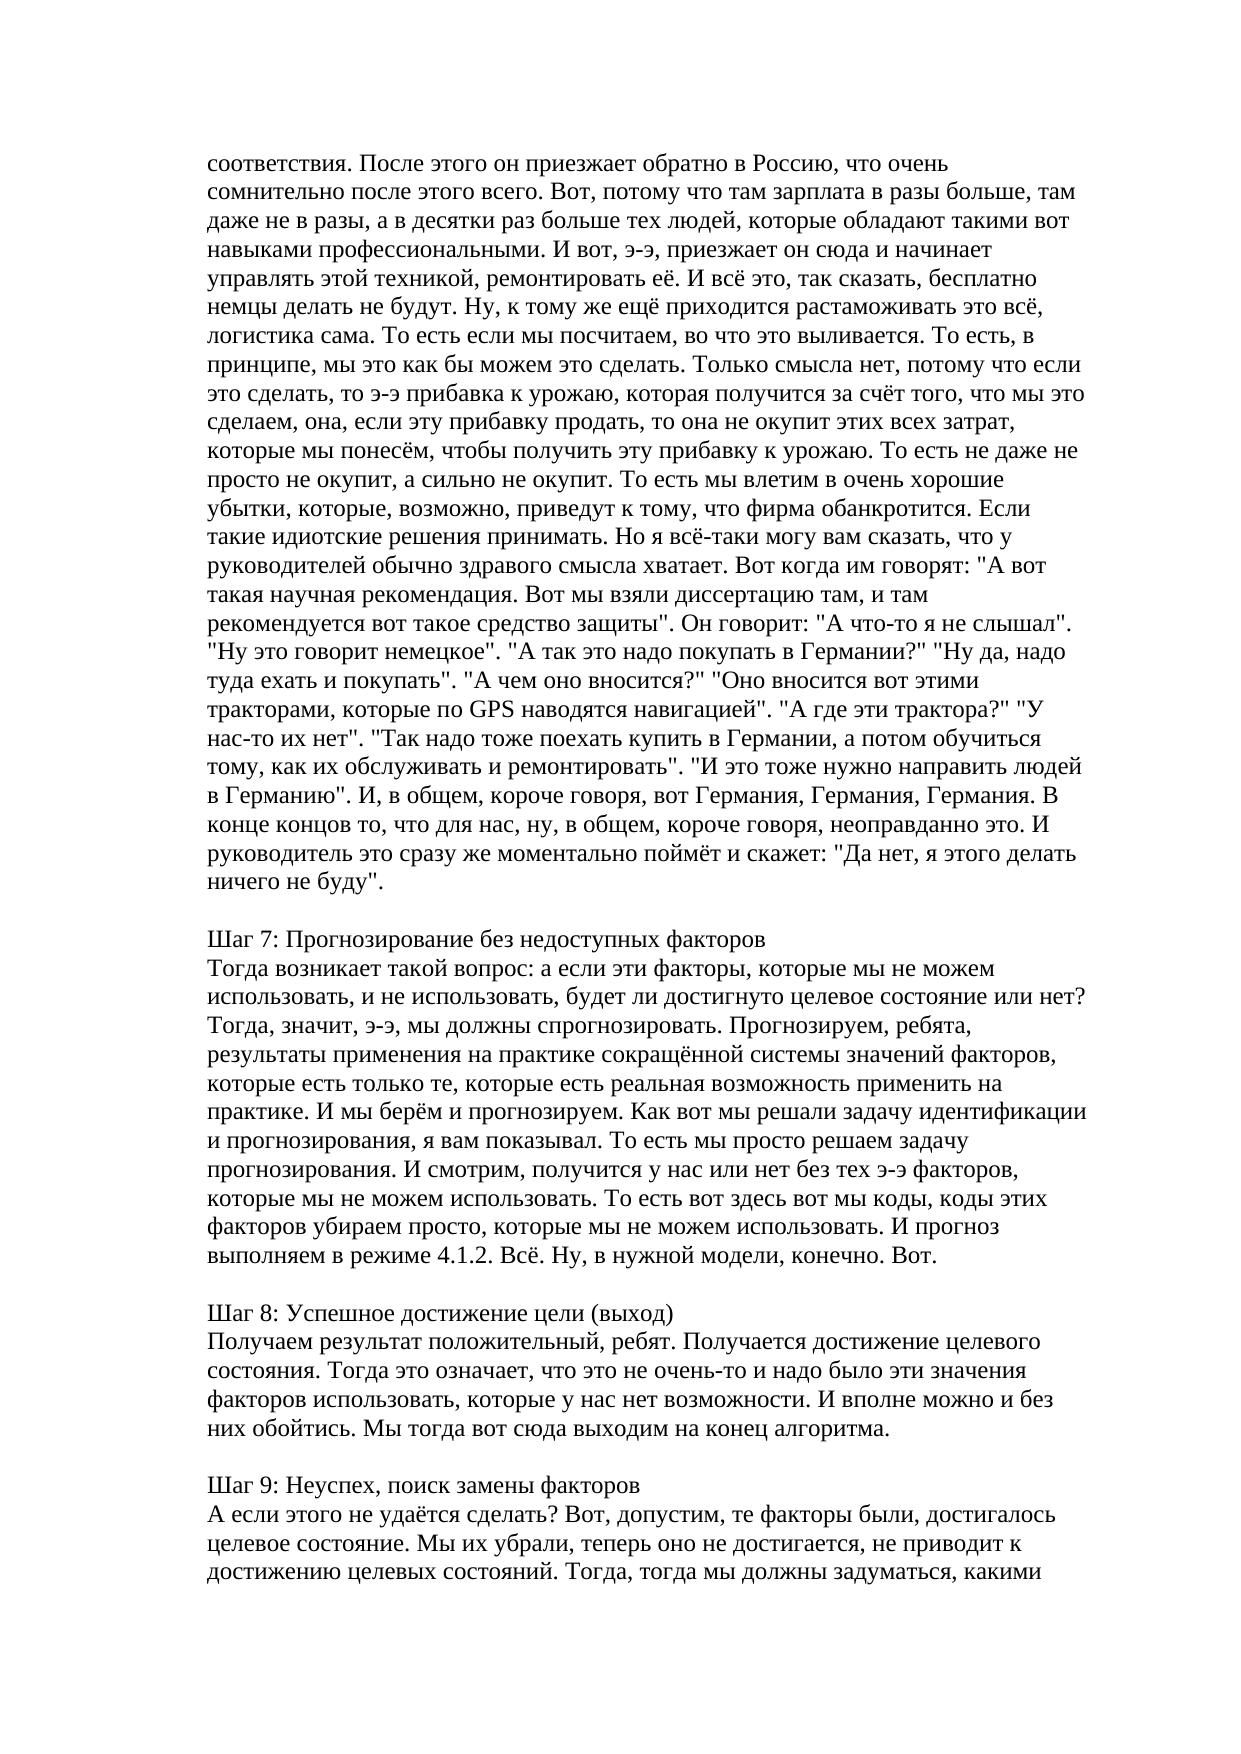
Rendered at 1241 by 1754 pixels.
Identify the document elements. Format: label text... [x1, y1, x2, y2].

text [207, 1499, 1092, 1585]
text Шаг 8: Успешное достижение цели (выход) [207, 1298, 1092, 1326]
text Шаг 7: Прогнозирование без недоступных факторов [207, 924, 1092, 953]
text Шаг 9: Неуспех, поиск замены факторов [207, 1470, 1092, 1499]
text Получаем результат положительный, ребят. Получается достижение целевого состояния. Тогда это означает, что это не очень-то и надо было эти значения факторов использовать, которые у нас нет возможности. И вполне можно и без них обойтись. Мы тогда вот сюда выходим на конец алгоритма. [207, 1326, 1092, 1441]
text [207, 148, 1092, 895]
text Тогда возникает такой вопрос: а если эти факторы, которые мы не можем использовать, и не использовать, будет ли достигнуто целевое состояние или нет? Тогда, значит, э-э, мы должны спрогнозировать. Прогнозируем, ребята, результаты применения на практике сокращённой системы значений факторов, которые есть только те, которые есть реальная возможность применить на практике. И мы берём и прогнозируем. Как вот мы решали задачу идентификации и прогнозирования, я вам показывал. То есть мы просто решаем задачу прогнозирования. И смотрим, получится у нас или нет без тех э-э факторов, которые мы не можем использовать. То есть вот здесь вот мы коды, коды этих факторов убираем просто, которые мы не можем использовать. И прогноз выполняем в режиме 4.1.2. Всё. Ну, в нужной модели, конечно. Вот. [207, 953, 1092, 1269]
